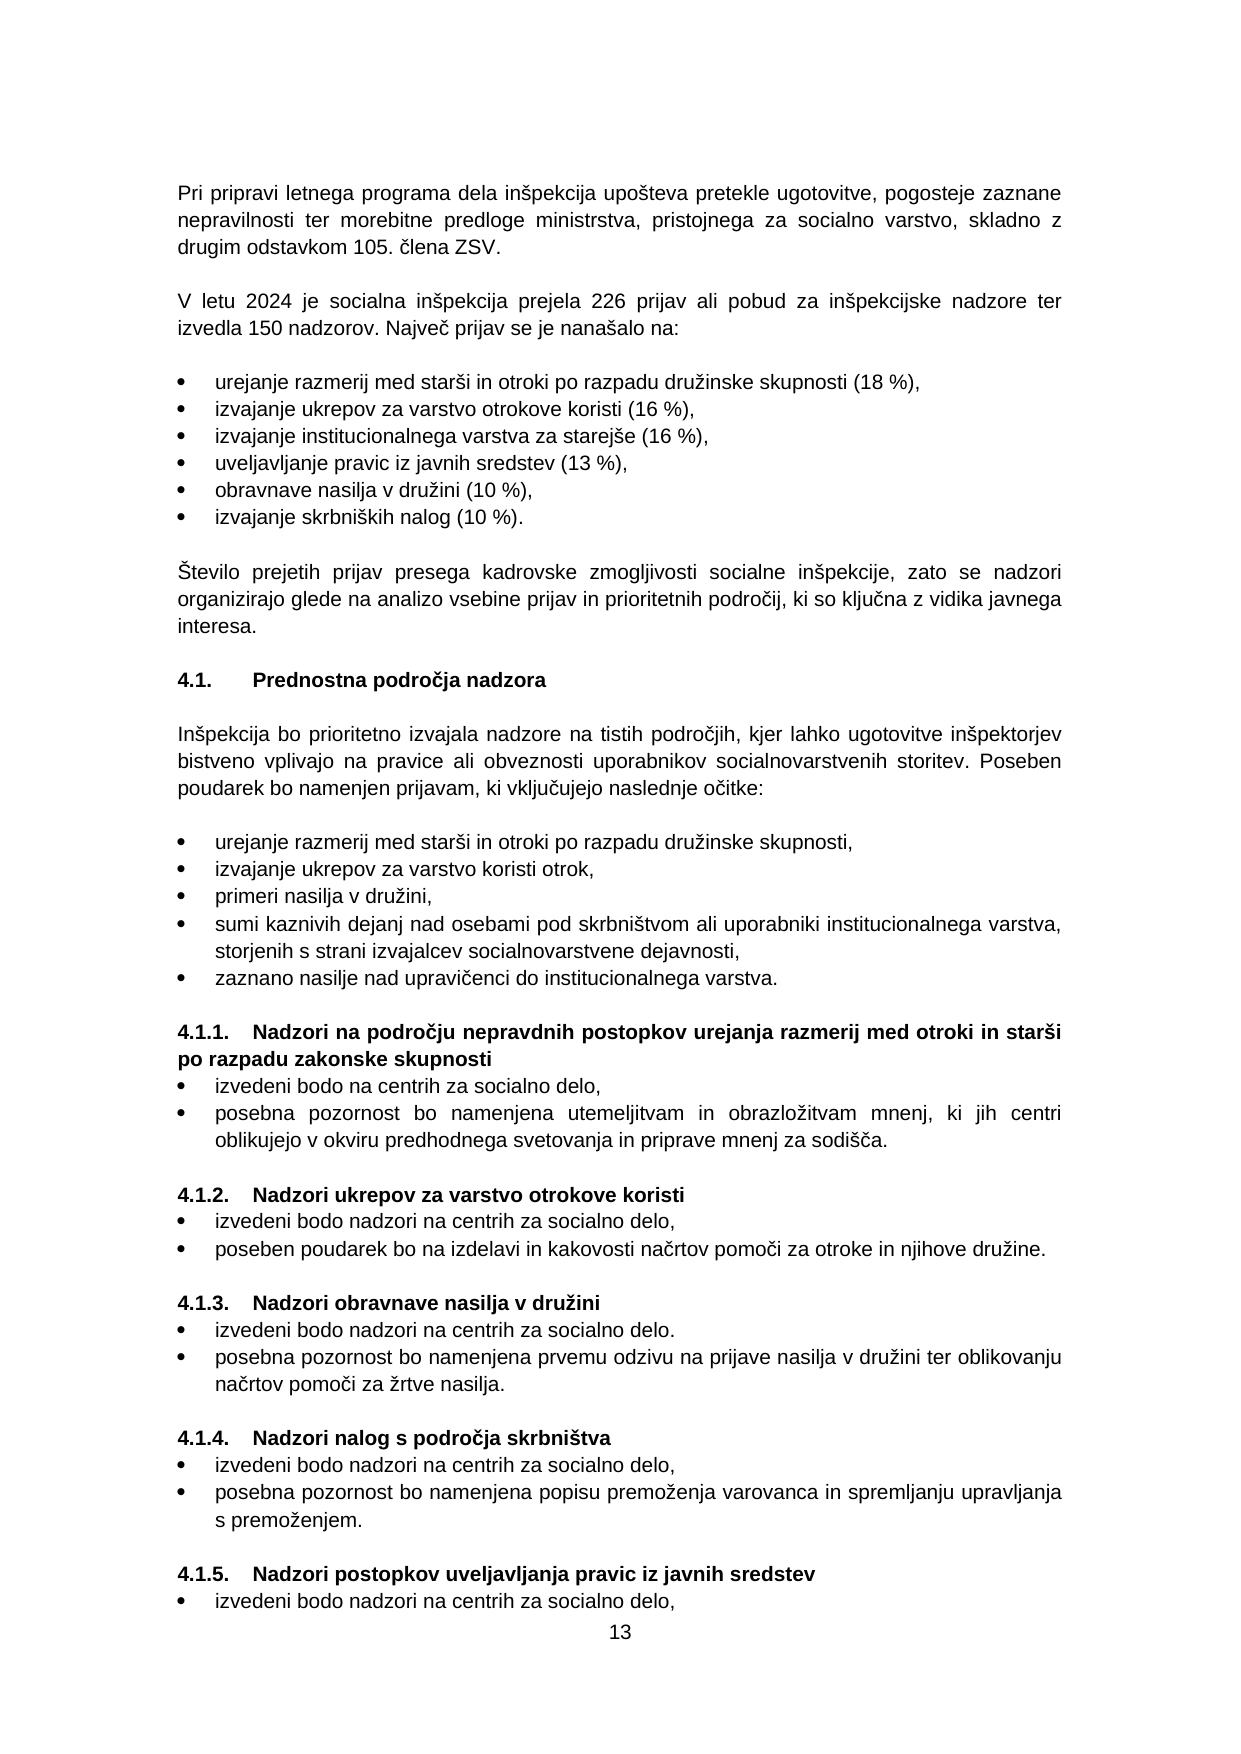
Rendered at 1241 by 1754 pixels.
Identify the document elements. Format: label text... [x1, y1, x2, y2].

text V letu 2024 je socialna inšpekcija prejela 226 prijav ali pobud za inšpekcijske nadzore ter izvedla 150 nadzorov. Največ prijav se je nanašalo na: [177, 286, 1063, 340]
list izvedeni bodo nadzori na centrih za socialno delo, [177, 1586, 1063, 1613]
list posebna pozornost bo namenjena prvemu odzivu na prijave nasilja v družini ter oblikovanju načrtov pomoči za žrtve nasilja. [177, 1342, 1063, 1396]
list uveljavljanje pravic iz javnih sredstev (13 %), [177, 448, 1063, 475]
list izvajanje ukrepov za varstvo koristi otrok, [177, 854, 1063, 881]
list izvajanje skrbniških nalog (10 %). [177, 502, 1063, 529]
list primeri nasilja v družini, [177, 881, 1063, 908]
list izvajanje institucionalnega varstva za starejše (16 %), [177, 421, 1063, 448]
list sumi kaznivih dejanj nad osebami pod skrbništvom ali uporabniki institucionalnega varstva, storjenih s strani izvajalcev socialnovarstvene dejavnosti, [177, 908, 1063, 963]
list posebna pozornost bo namenjena utemeljitvam in obrazložitvam mnenj, ki jih centri oblikujejo v okviru predhodnega svetovanja in priprave mnenj za sodišča. [177, 1098, 1063, 1152]
text Število prejetih prijav presega kadrovske zmogljivosti socialne inšpekcije, zato se nadzori organizirajo glede na analizo vsebine prijav in prioritetnih področij, ki so ključna z vidika javnega interesa. [177, 556, 1063, 638]
text Inšpekcija bo prioritetno izvajala nadzore na tistih področjih, kjer lahko ugotovitve inšpektorjev bistveno vplivajo na pravice ali obveznosti uporabnikov socialnovarstvenih storitev. Poseben poudarek bo namenjen prijavam, ki vključujejo naslednje očitke: [177, 719, 1063, 800]
list obravnave nasilja v družini (10 %), [177, 475, 1063, 502]
text Pri pripravi letnega programa dela inšpekcija upošteva pretekle ugotovitve, pogosteje zaznane nepravilnosti ter morebitne predloge ministrstva, pristojnega za socialno varstvo, skladno z drugim odstavkom 105. člena ZSV. [177, 177, 1063, 258]
list Nadzori ukrepov za varstvo otrokove koristi [177, 1179, 1063, 1206]
list posebna pozornost bo namenjena popisu premoženja varovanca in spremljanju upravljanja s premoženjem. [177, 1477, 1063, 1531]
list izvajanje ukrepov za varstvo otrokove koristi (16 %), [177, 394, 1063, 421]
list Nadzori obravnave nasilja v družini [177, 1288, 1063, 1315]
list izvedeni bodo nadzori na centrih za socialno delo. [177, 1315, 1063, 1342]
list urejanje razmerij med starši in otroki po razpadu družinske skupnosti (18 %), [177, 367, 1063, 394]
list Nadzori postopkov uveljavljanja pravic iz javnih sredstev [177, 1558, 1063, 1586]
list izvedeni bodo nadzori na centrih za socialno delo, [177, 1206, 1063, 1233]
list Nadzori na področju nepravdnih postopkov urejanja razmerij med otroki in starši po razpadu zakonske skupnosti [177, 1017, 1063, 1071]
list urejanje razmerij med starši in otroki po razpadu družinske skupnosti, [177, 827, 1063, 854]
list izvedeni bodo na centrih za socialno delo, [177, 1071, 1063, 1098]
list poseben poudarek bo na izdelavi in kakovosti načrtov pomoči za otroke in njihove družine. [177, 1233, 1063, 1261]
list Prednostna področja nadzora [177, 665, 1063, 692]
list Nadzori nalog s področja skrbništva [177, 1423, 1063, 1450]
list izvedeni bodo nadzori na centrih za socialno delo, [177, 1450, 1063, 1477]
list zaznano nasilje nad upravičenci do institucionalnega varstva. [177, 963, 1063, 990]
